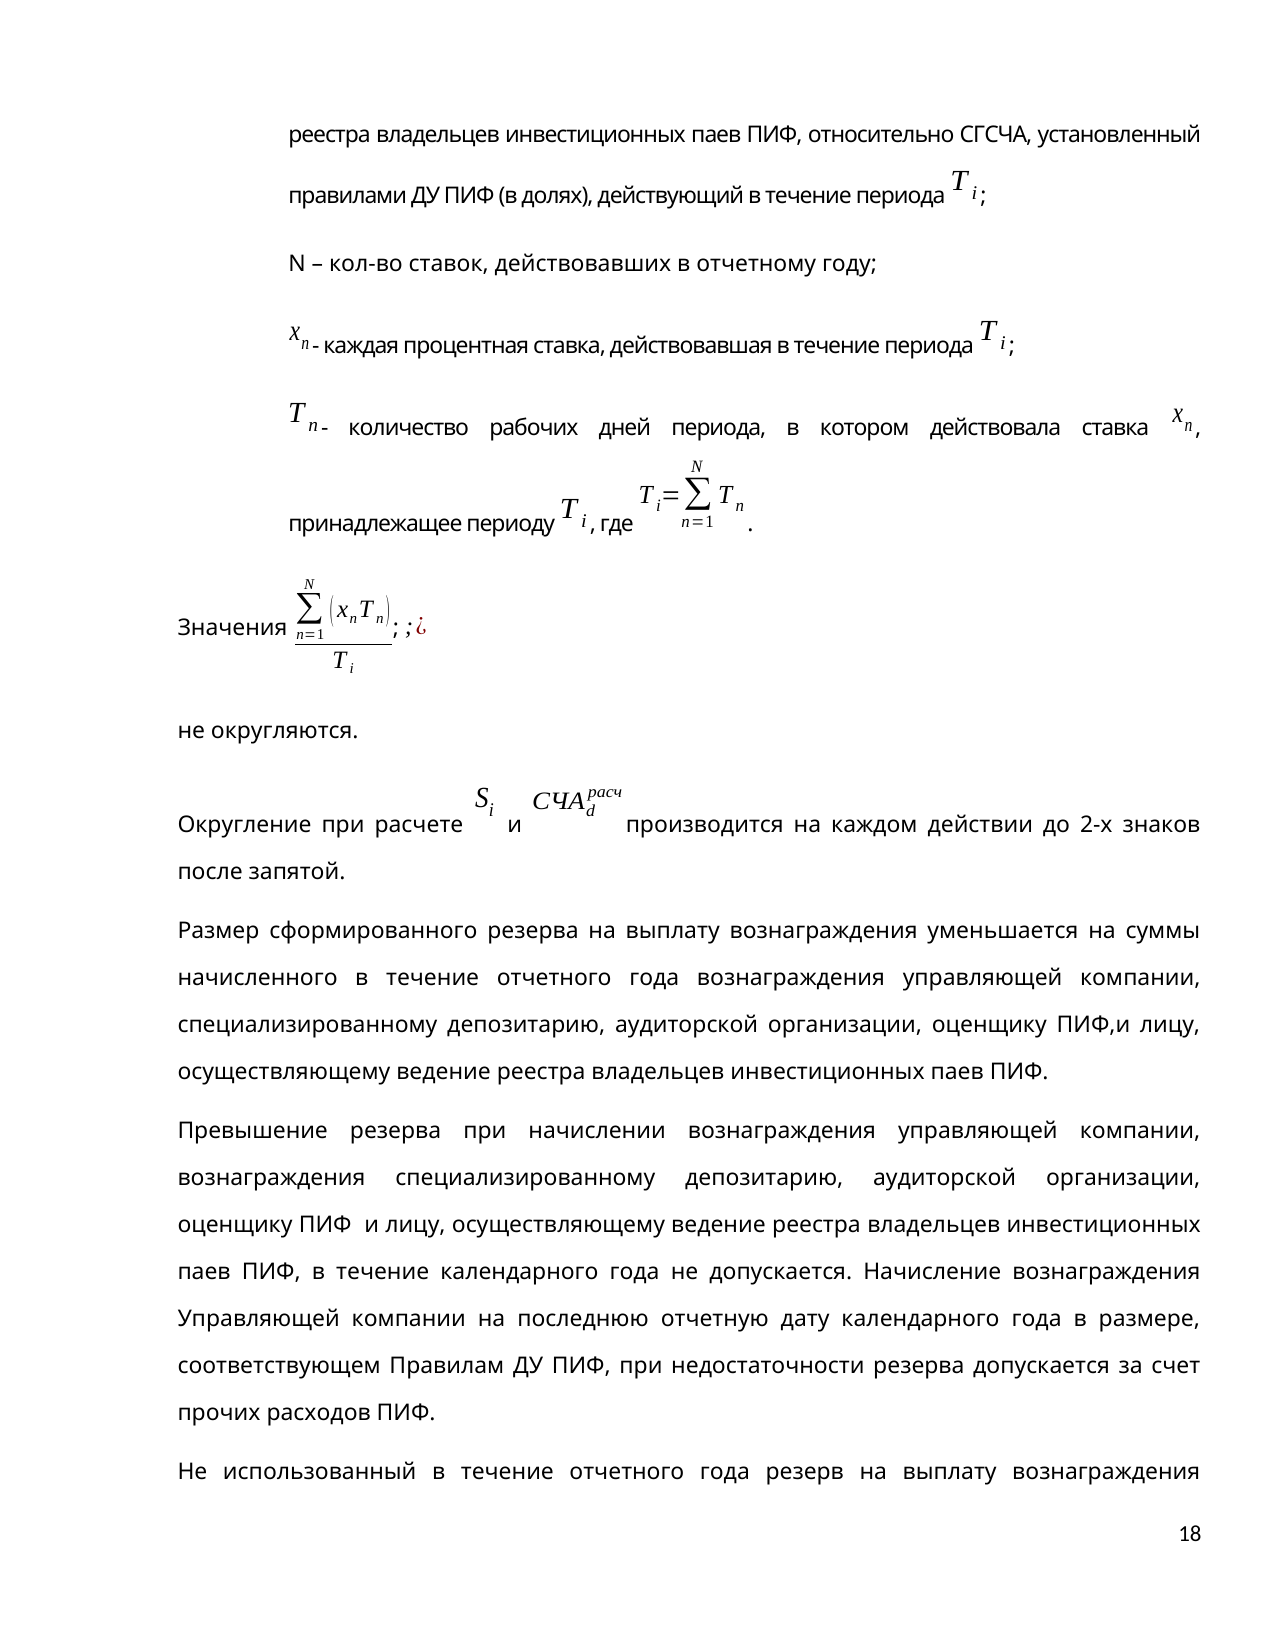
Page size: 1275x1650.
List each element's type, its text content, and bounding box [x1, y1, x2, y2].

text - каждая процентная ставка, действовавшая в течение периода ; [288, 314, 1201, 360]
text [177, 1455, 1201, 1486]
text - количество рабочих дней периода, в котором действовала ставка , принадлежащее периоду , где . [288, 396, 1201, 538]
text Округление при расчете и производится на каждом действии до 2-х знаков после запятой. [177, 781, 1201, 886]
text Значения ; [177, 575, 1201, 677]
text Превышение резерва при начислении вознаграждения управляющей компании, вознаграждения специализированному депозитарию, аудиторской организации, оценщику ПИФ и лицу, осуществляющему ведение реестра владельцев инвестиционных паев ПИФ, в течение календарного года не допускается. Начисление вознаграждения Управляющей компании на последнюю отчетную дату календарного года в размере, соответствующем Правилам ДУ ПИФ, при недостаточности резерва допускается за счет прочих расходов ПИФ. [177, 1114, 1201, 1427]
text N – кол-во ставок, действовавших в отчетному году; [288, 247, 1201, 278]
text не округляются. [177, 714, 1201, 745]
text Размер сформированного резерва на выплату вознаграждения уменьшается на суммы начисленного в течение отчетного года вознаграждения управляющей компании, специализированному депозитарию, аудиторской организации, оценщику ПИФ,и лицу, осуществляющему ведение реестра владельцев инвестиционных паев ПИФ. [177, 914, 1201, 1086]
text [288, 118, 1201, 210]
